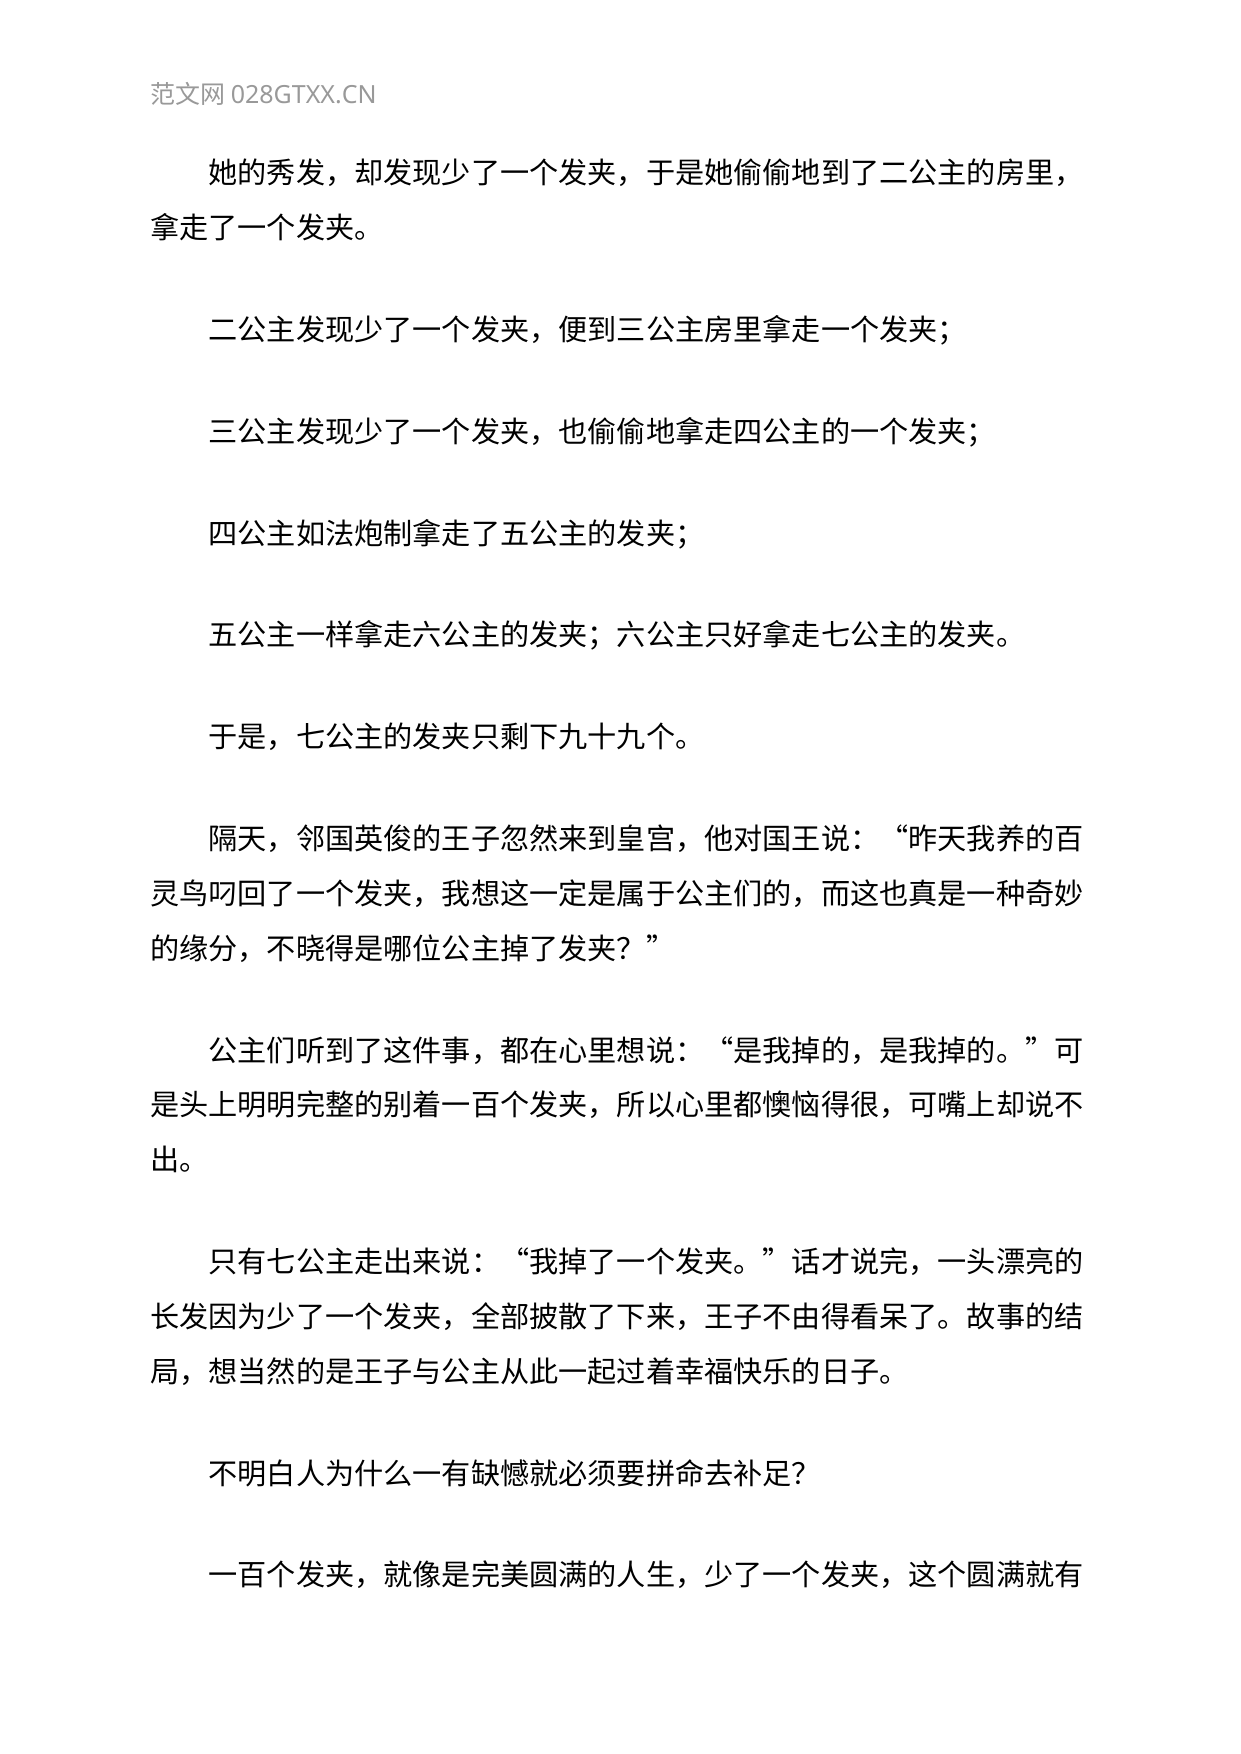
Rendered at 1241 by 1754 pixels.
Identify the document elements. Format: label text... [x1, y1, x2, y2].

text 五公主一样拿走六公主的发夹；六公主只好拿走七公主的发夹。 [150, 612, 1090, 654]
text 她的秀发，却发现少了一个发夹，于是她偷偷地到了二公主的房里，拿走了一个发夹。 [150, 150, 1090, 247]
text 二公主发现少了一个发夹，便到三公主房里拿走一个发夹； [150, 307, 1090, 349]
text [150, 1552, 1090, 1594]
text 只有七公主走出来说：“我掉了一个发夹。”话才说完，一头漂亮的长发因为少了一个发夹，全部披散了下来，王子不由得看呆了。故事的结局，想当然的是王子与公主从此一起过着幸福快乐的日子。 [150, 1239, 1090, 1391]
text 不明白人为什么一有缺憾就必须要拼命去补足？ [150, 1450, 1090, 1492]
text 四公主如法炮制拿走了五公主的发夹； [150, 510, 1090, 552]
text 隔天，邻国英俊的王子忽然来到皇宫，他对国王说：“昨天我养的百灵鸟叼回了一个发夹，我想这一定是属于公主们的，而这也真是一种奇妙的缘分，不晓得是哪位公主掉了发夹？” [150, 816, 1090, 968]
text 三公主发现少了一个发夹，也偷偷地拿走四公主的一个发夹； [150, 408, 1090, 451]
text 于是，七公主的发夹只剩下九十九个。 [150, 714, 1090, 756]
text 公主们听到了这件事，都在心里想说：“是我掉的，是我掉的。”可是头上明明完整的别着一百个发夹，所以心里都懊恼得很，可嘴上却说不出。 [150, 1027, 1090, 1179]
